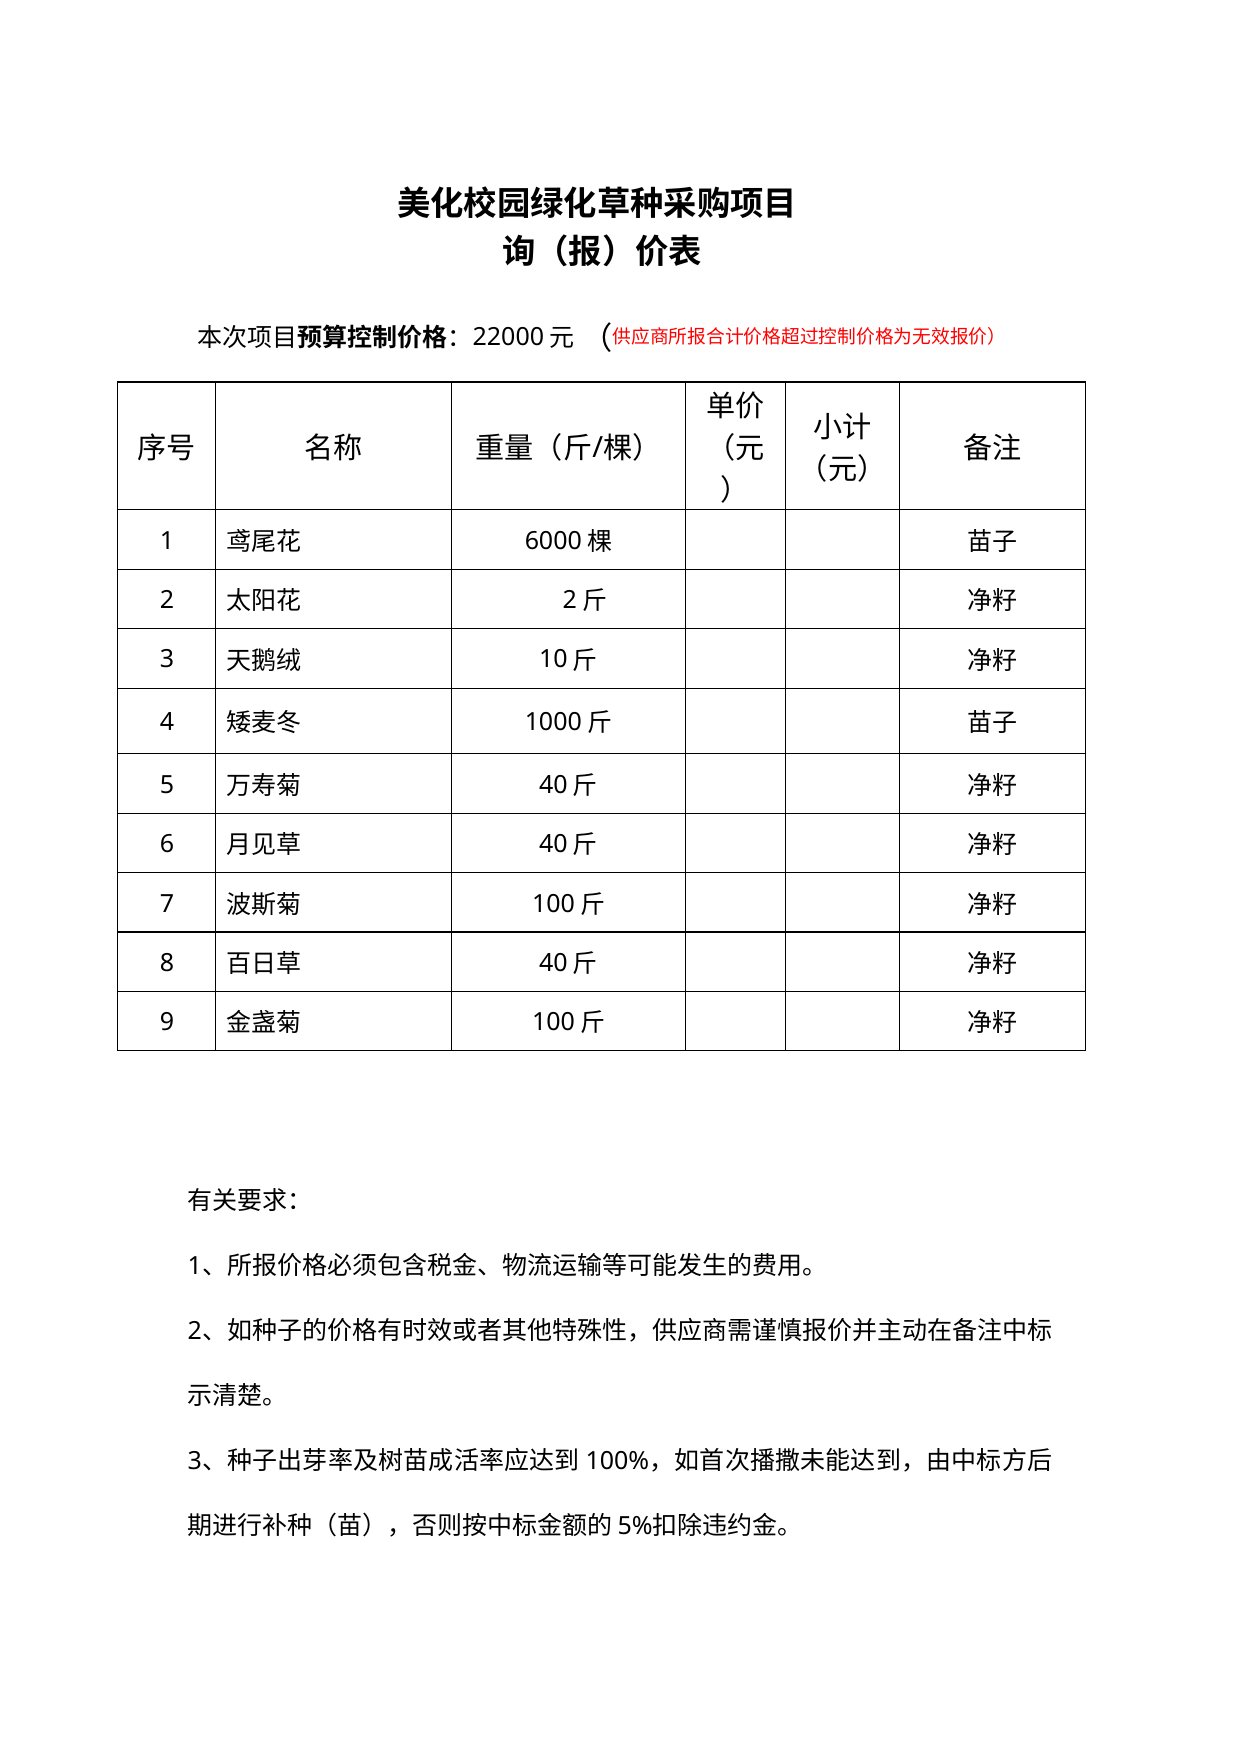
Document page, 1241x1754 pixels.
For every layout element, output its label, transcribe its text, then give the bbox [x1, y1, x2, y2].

table_cell 4 [118, 689, 215, 753]
table_cell [686, 570, 785, 628]
table_cell 太阳花 [216, 570, 451, 628]
table_cell 天鹅绒 [216, 629, 451, 687]
table_cell 净籽 [900, 629, 1085, 687]
table_cell 苗子 [900, 510, 1085, 569]
table_cell [686, 873, 785, 931]
table_cell [686, 992, 785, 1050]
table_cell 万寿菊 [216, 754, 451, 813]
table_cell 2 [118, 570, 215, 628]
table_cell 金盏菊 [216, 992, 451, 1050]
table_cell 单价（元） [686, 383, 785, 509]
table_header 美化校园绿化草种采购项目 询（报）价表 [118, 160, 1086, 290]
table_cell [786, 814, 899, 872]
table_cell 净籽 [900, 992, 1085, 1050]
table_cell [786, 689, 899, 753]
table_cell [786, 754, 899, 813]
table_cell 6000棵 [452, 510, 685, 569]
table_cell [786, 570, 899, 628]
table_cell [786, 992, 899, 1050]
table_cell 净籽 [900, 754, 1085, 813]
table_cell 本次项目预算控制价格：22000元 （供应商所报合计价格超过控制价格为无效报价） [118, 290, 1086, 381]
table_cell 2斤 [452, 570, 685, 628]
table_cell 40斤 [452, 814, 685, 872]
table_cell 净籽 [900, 933, 1085, 991]
table_cell 月见草 [216, 814, 451, 872]
table_cell [686, 754, 785, 813]
table_cell [686, 814, 785, 872]
table_cell 10斤 [452, 629, 685, 687]
table_cell 序号 [118, 383, 215, 509]
table_cell 矮麦冬 [216, 689, 451, 753]
table_cell [686, 689, 785, 753]
table_cell 3 [118, 629, 215, 687]
table_cell 1000斤 [452, 689, 685, 753]
table_cell 鸢尾花 [216, 510, 451, 569]
table_cell [786, 933, 899, 991]
table_cell 40斤 [452, 754, 685, 813]
text 有关要求： [187, 1166, 1053, 1231]
table_cell [686, 629, 785, 687]
table_cell 波斯菊 [216, 873, 451, 931]
table_cell 5 [118, 754, 215, 813]
table_cell [786, 510, 899, 569]
table_cell [786, 629, 899, 687]
table_cell 1 [118, 510, 215, 569]
table_cell 苗子 [900, 689, 1085, 753]
table_cell 净籽 [900, 814, 1085, 872]
text 1、所报价格必须包含税金、物流运输等可能发生的费用。 [187, 1231, 1053, 1296]
table_cell 6 [118, 814, 215, 872]
table_cell [786, 873, 899, 931]
table_cell 100斤 [452, 992, 685, 1050]
table_cell [686, 510, 785, 569]
table_cell 净籽 [900, 570, 1085, 628]
text 3、种子出芽率及树苗成活率应达到100%，如首次播撒未能达到，由中标方后期进行补种（苗），否则按中标金额的5%扣除违约金。 [187, 1426, 1053, 1556]
table_cell 净籽 [900, 873, 1085, 931]
table_cell 7 [118, 873, 215, 931]
table_cell 9 [118, 992, 215, 1050]
table_cell 备注 [900, 383, 1085, 509]
table_cell 名称 [216, 383, 451, 509]
table_cell 百日草 [216, 933, 451, 991]
table_cell 重量（斤/棵） [452, 383, 685, 509]
table_cell 40斤 [452, 933, 685, 991]
table_cell 小计（元） [786, 383, 899, 509]
table_cell 100斤 [452, 873, 685, 931]
table_cell [686, 933, 785, 991]
table_cell 8 [118, 933, 215, 991]
text 2、如种子的价格有时效或者其他特殊性，供应商需谨慎报价并主动在备注中标示清楚。 [187, 1296, 1053, 1426]
